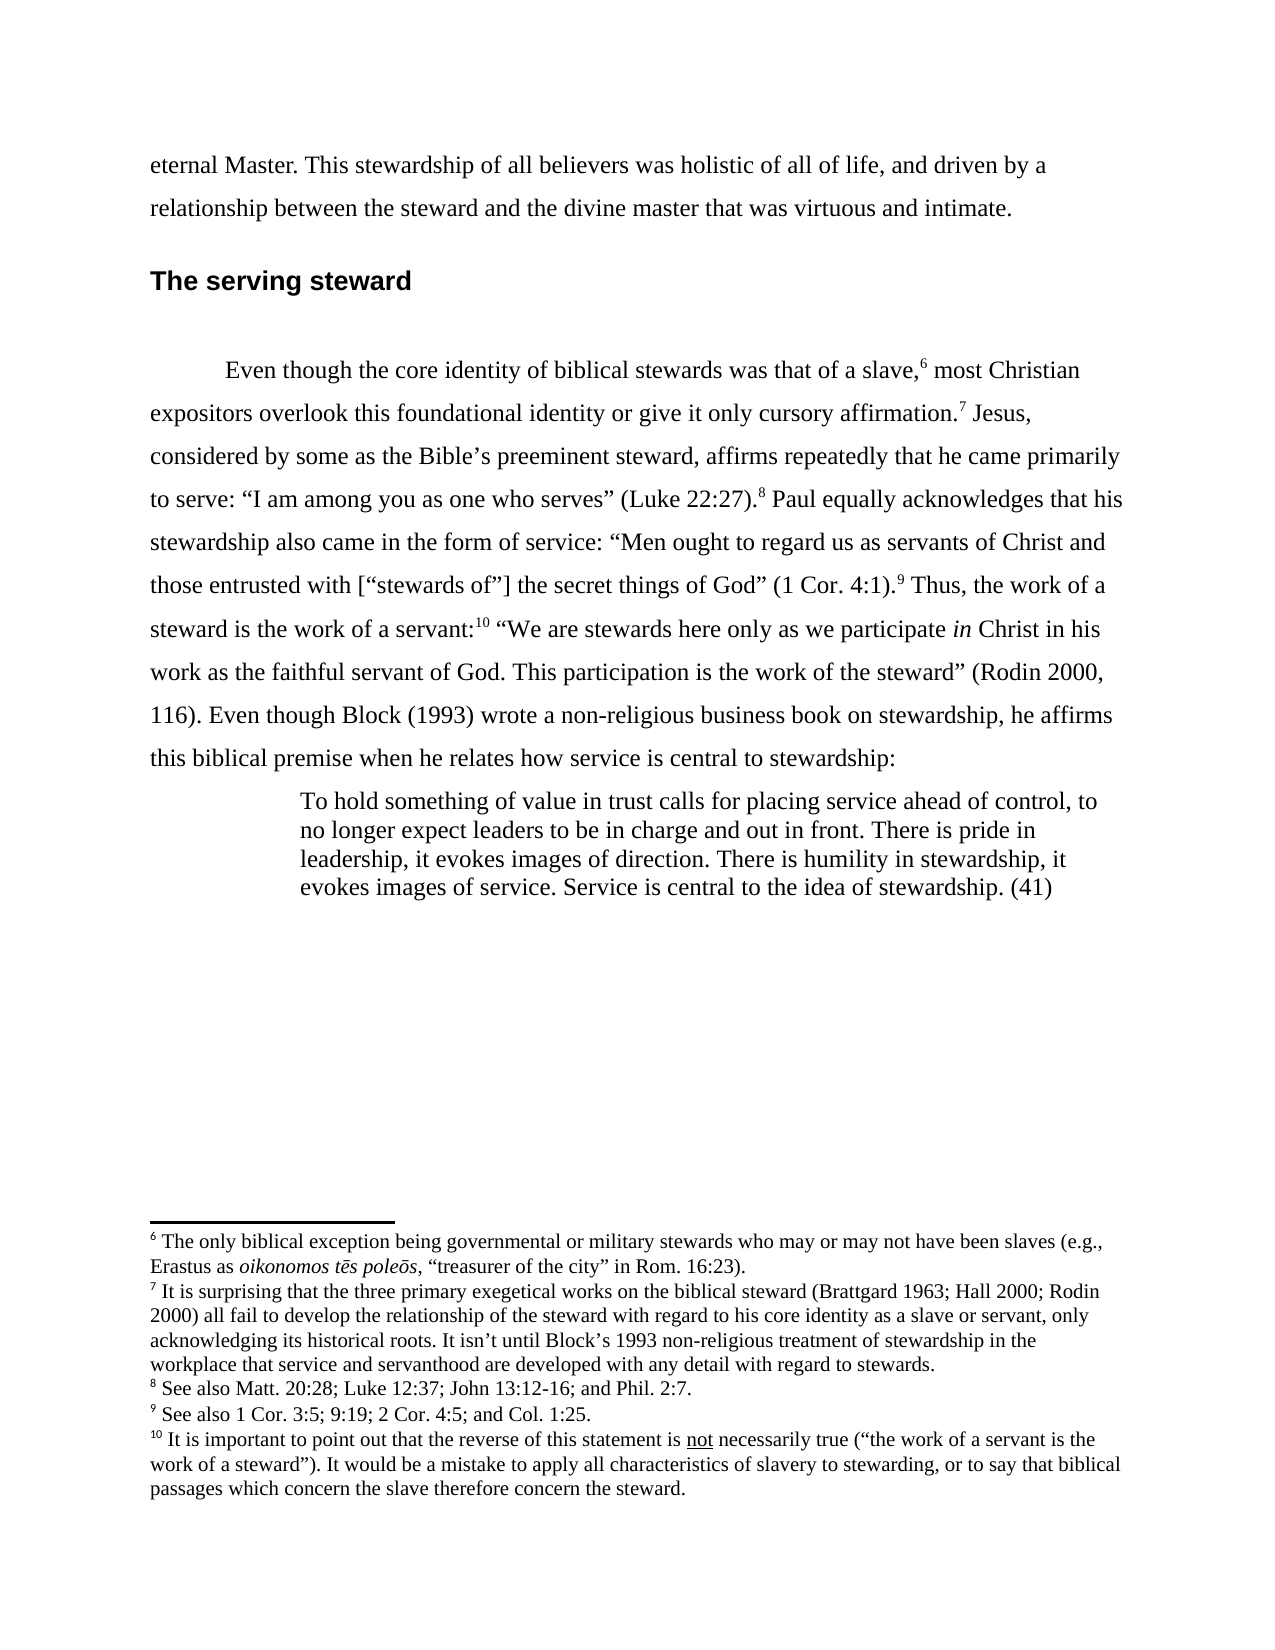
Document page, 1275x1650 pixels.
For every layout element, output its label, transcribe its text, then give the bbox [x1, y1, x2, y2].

subtitle The serving steward [150, 265, 1125, 296]
text Even though the core identity of biblical stewards was that of a slave, most Christian expositors overlook this foundational identity or give it only cursory affirmation. Jesus, considered by some as the Bible’s preeminent steward, affirms repeatedly that he came primarily to serve: “I am among you as one who serves” (Luke 22:27). Paul equally acknowledges that his stewardship also came in the form of service: “Men ought to regard us as servants of Christ and those entrusted with [“stewards of”] the secret things of God” (1 Cor. 4:1). Thus, the work of a steward is the work of a servant: “We are stewards here only as we participate in Christ in his work as the faithful servant of God. This participation is the work of the steward” (Rodin 2000, 116). Even though Block (1993) wrote a non-religious business book on stewardship, he affirms this biblical premise when he relates how service is central to stewardship: [150, 355, 1125, 772]
text To hold something of value in trust calls for placing service ahead of control, to no longer expect leaders to be in charge and out in front. There is pride in leadership, it evokes images of direction. There is humility in stewardship, it evokes images of service. Service is central to the idea of stewardship. (41) [300, 786, 1125, 901]
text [150, 150, 1125, 222]
